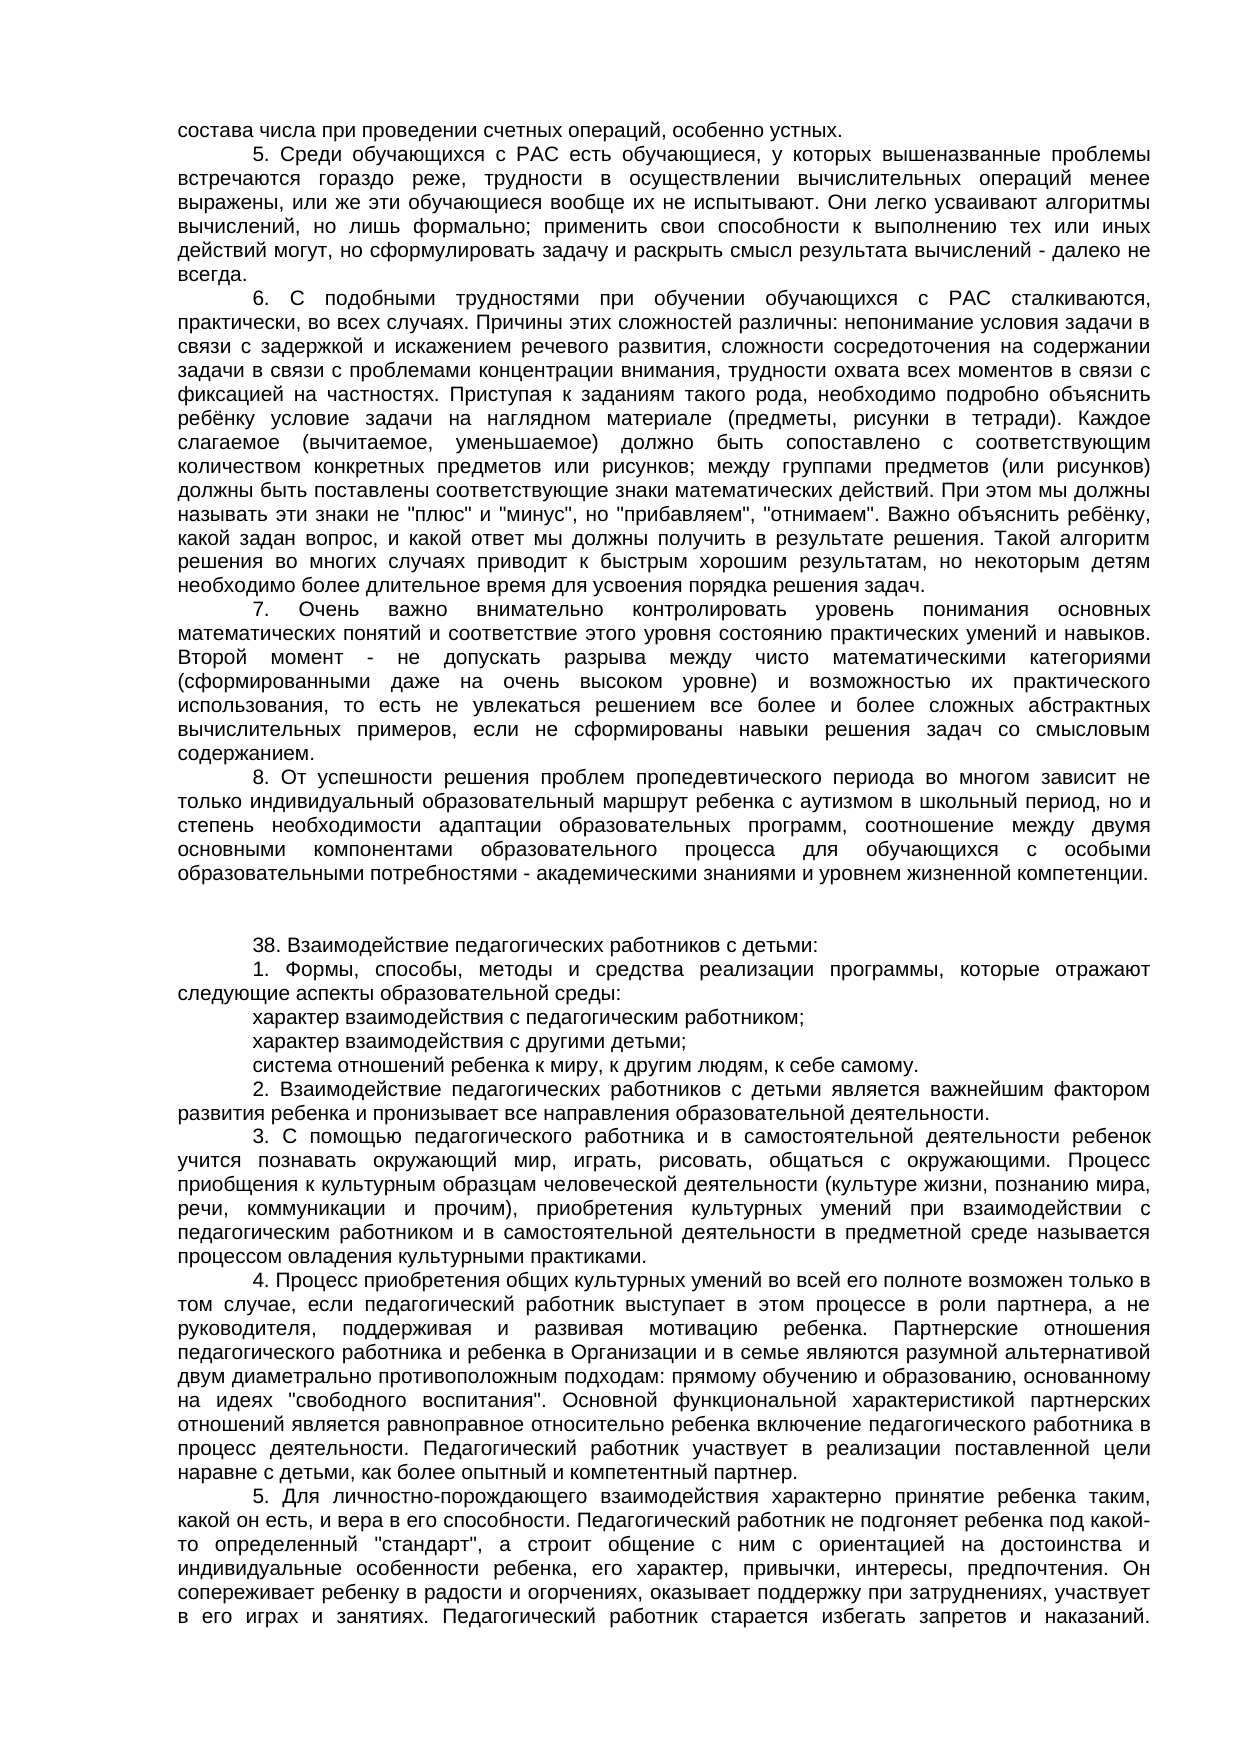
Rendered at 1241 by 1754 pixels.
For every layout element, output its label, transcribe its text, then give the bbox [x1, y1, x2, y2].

text 7. Очень важно внимательно контролировать уровень понимания основных математических понятий и соответствие этого уровня состоянию практических умений и навыков. Второй момент - не допускать разрыва между чисто математическими категориями (сформированными даже на очень высоком уровне) и возможностью их практического использования, то есть не увлекаться решением все более и более сложных абстрактных вычислительных примеров, если не сформированы навыки решения задач со смысловым содержанием. [177, 597, 1152, 765]
text 6. С подобными трудностями при обучении обучающихся с РАС сталкиваются, практически, во всех случаях. Причины этих сложностей различны: непонимание условия задачи в связи с задержкой и искажением речевого развития, сложности сосредоточения на содержании задачи в связи с проблемами концентрации внимания, трудности охвата всех моментов в связи с фиксацией на частностях. Приступая к заданиям такого рода, необходимо подробно объяснить ребёнку условие задачи на наглядном материале (предметы, рисунки в тетради). Каждое слагаемое (вычитаемое, уменьшаемое) должно быть сопоставлено с соответствующим количеством конкретных предметов или рисунков; между группами предметов (или рисунков) должны быть поставлены соответствующие знаки математических действий. При этом мы должны называть эти знаки не "плюс" и "минус", но "прибавляем", "отнимаем". Важно объяснить ребёнку, какой задан вопрос, и какой ответ мы должны получить в результате решения. Такой алгоритм решения во многих случаях приводит к быстрым хорошим результатам, но некоторым детям необходимо более длительное время для усвоения порядка решения задач. [177, 286, 1152, 597]
text 8. От успешности решения проблем пропедевтического периода во многом зависит не только индивидуальный образовательный маршрут ребенка с аутизмом в школьный период, но и степень необходимости адаптации образовательных программ, соотношение между двумя основными компонентами образовательного процесса для обучающихся с особыми образовательными потребностями - академическими знаниями и уровнем жизненной компетенции. [177, 765, 1152, 885]
text характер взаимодействия с педагогическим работником; [177, 1004, 1152, 1028]
text система отношений ребенка к миру, к другим людям, к себе самому. [177, 1052, 1152, 1076]
text 1. Формы, способы, методы и средства реализации программы, которые отражают следующие аспекты образовательной среды: [177, 957, 1152, 1004]
text 5. Среди обучающихся с РАС есть обучающиеся, у которых вышеназванные проблемы встречаются гораздо реже, трудности в осуществлении вычислительных операций менее выражены, или же эти обучающиеся вообще их не испытывают. Они легко усваивают алгоритмы вычислений, но лишь формально; применить свои способности к выполнению тех или иных действий могут, но сформулировать задачу и раскрыть смысл результата вычислений - далеко не всегда. [177, 142, 1152, 286]
text характер взаимодействия с другими детьми; [177, 1028, 1152, 1052]
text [177, 1484, 1152, 1627]
text 3. С помощью педагогического работника и в самостоятельной деятельности ребенок учится познавать окружающий мир, играть, рисовать, общаться с окружающими. Процесс приобщения к культурным образцам человеческой деятельности (культуре жизни, познанию мира, речи, коммуникации и прочим), приобретения культурных умений при взаимодействии с педагогическим работником и в самостоятельной деятельности в предметной среде называется процессом овладения культурными практиками. [177, 1124, 1152, 1268]
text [177, 118, 1152, 142]
text 38. Взаимодействие педагогических работников с детьми: [177, 933, 1152, 957]
text 4. Процесс приобретения общих культурных умений во всей его полноте возможен только в том случае, если педагогический работник выступает в этом процессе в роли партнера, а не руководителя, поддерживая и развивая мотивацию ребенка. Партнерские отношения педагогического работника и ребенка в Организации и в семье являются разумной альтернативой двум диаметрально противоположным подходам: прямому обучению и образованию, основанному на идеях "свободного воспитания". Основной функциональной характеристикой партнерских отношений является равноправное относительно ребенка включение педагогического работника в процесс деятельности. Педагогический работник участвует в реализации поставленной цели наравне с детьми, как более опытный и компетентный партнер. [177, 1268, 1152, 1484]
text 2. Взаимодействие педагогических работников с детьми является важнейшим фактором развития ребенка и пронизывает все направления образовательной деятельности. [177, 1076, 1152, 1124]
